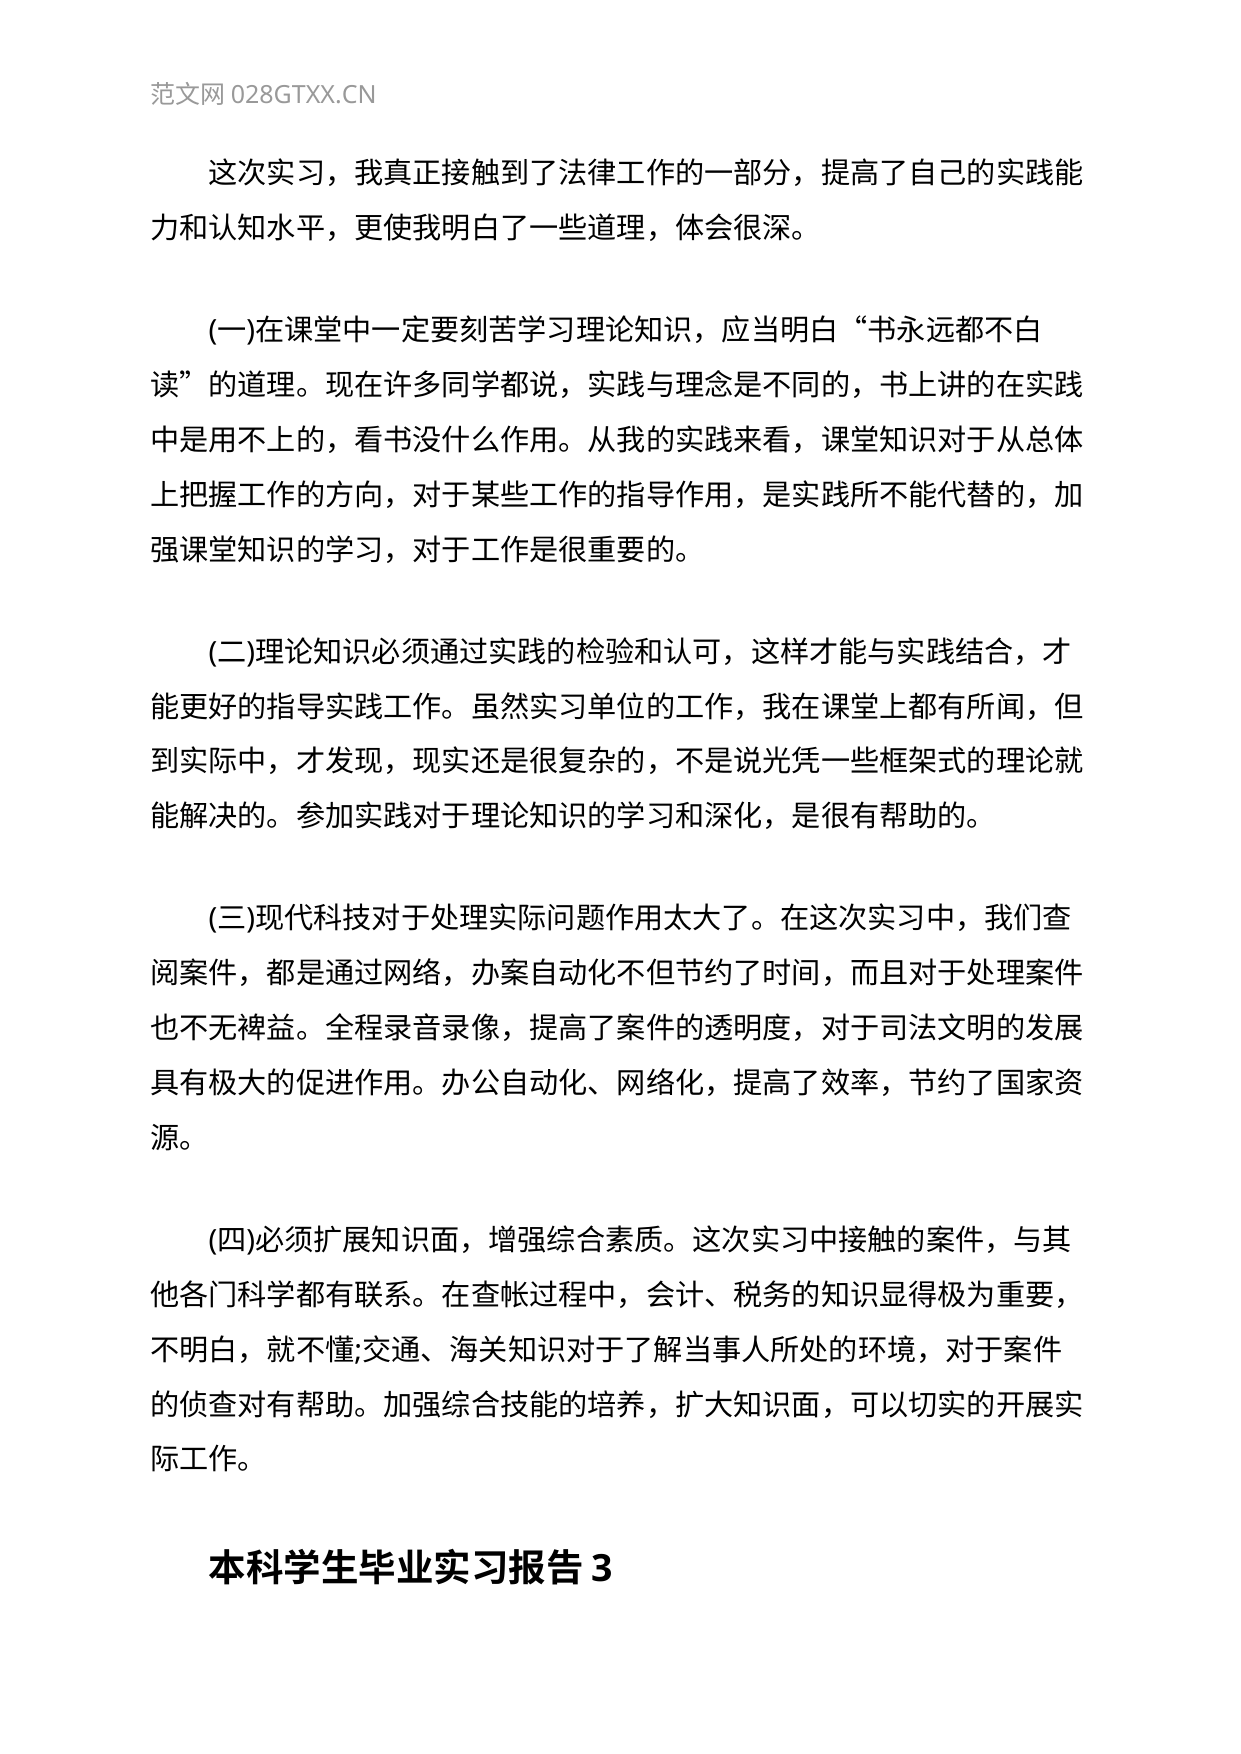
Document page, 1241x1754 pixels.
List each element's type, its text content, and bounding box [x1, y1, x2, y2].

text (二)理论知识必须通过实践的检验和认可，这样才能与实践结合，才能更好的指导实践工作。虽然实习单位的工作，我在课堂上都有所闻，但到实际中，才发现，现实还是很复杂的，不是说光凭一些框架式的理论就能解决的。参加实践对于理论知识的学习和深化，是很有帮助的。 [150, 628, 1090, 835]
text (三)现代科技对于处理实际问题作用太大了。在这次实习中，我们查阅案件，都是通过网络，办案自动化不但节约了时间，而且对于处理案件也不无裨益。全程录音录像，提高了案件的透明度，对于司法文明的发展具有极大的促进作用。办公自动化、网络化，提高了效率，节约了国家资源。 [150, 895, 1090, 1157]
text (四)必须扩展知识面，增强综合素质。这次实习中接触的案件，与其他各门科学都有联系。在查帐过程中，会计、税务的知识显得极为重要，不明白，就不懂;交通、海关知识对于了解当事人所处的环境，对于案件的侦查对有帮助。加强综合技能的培养，扩大知识面，可以切实的开展实际工作。 [150, 1216, 1090, 1478]
text 这次实习，我真正接触到了法律工作的一部分，提高了自己的实践能力和认知水平，更使我明白了一些道理，体会很深。 [150, 150, 1090, 247]
text (一)在课堂中一定要刻苦学习理论知识，应当明白“书永远都不白读”的道理。现在许多同学都说，实践与理念是不同的，书上讲的在实践中是用不上的，看书没什么作用。从我的实践来看，课堂知识对于从总体上把握工作的方向，对于某些工作的指导作用，是实践所不能代替的，加强课堂知识的学习，对于工作是很重要的。 [150, 307, 1090, 569]
text 本科学生毕业实习报告3 [150, 1538, 1090, 1592]
